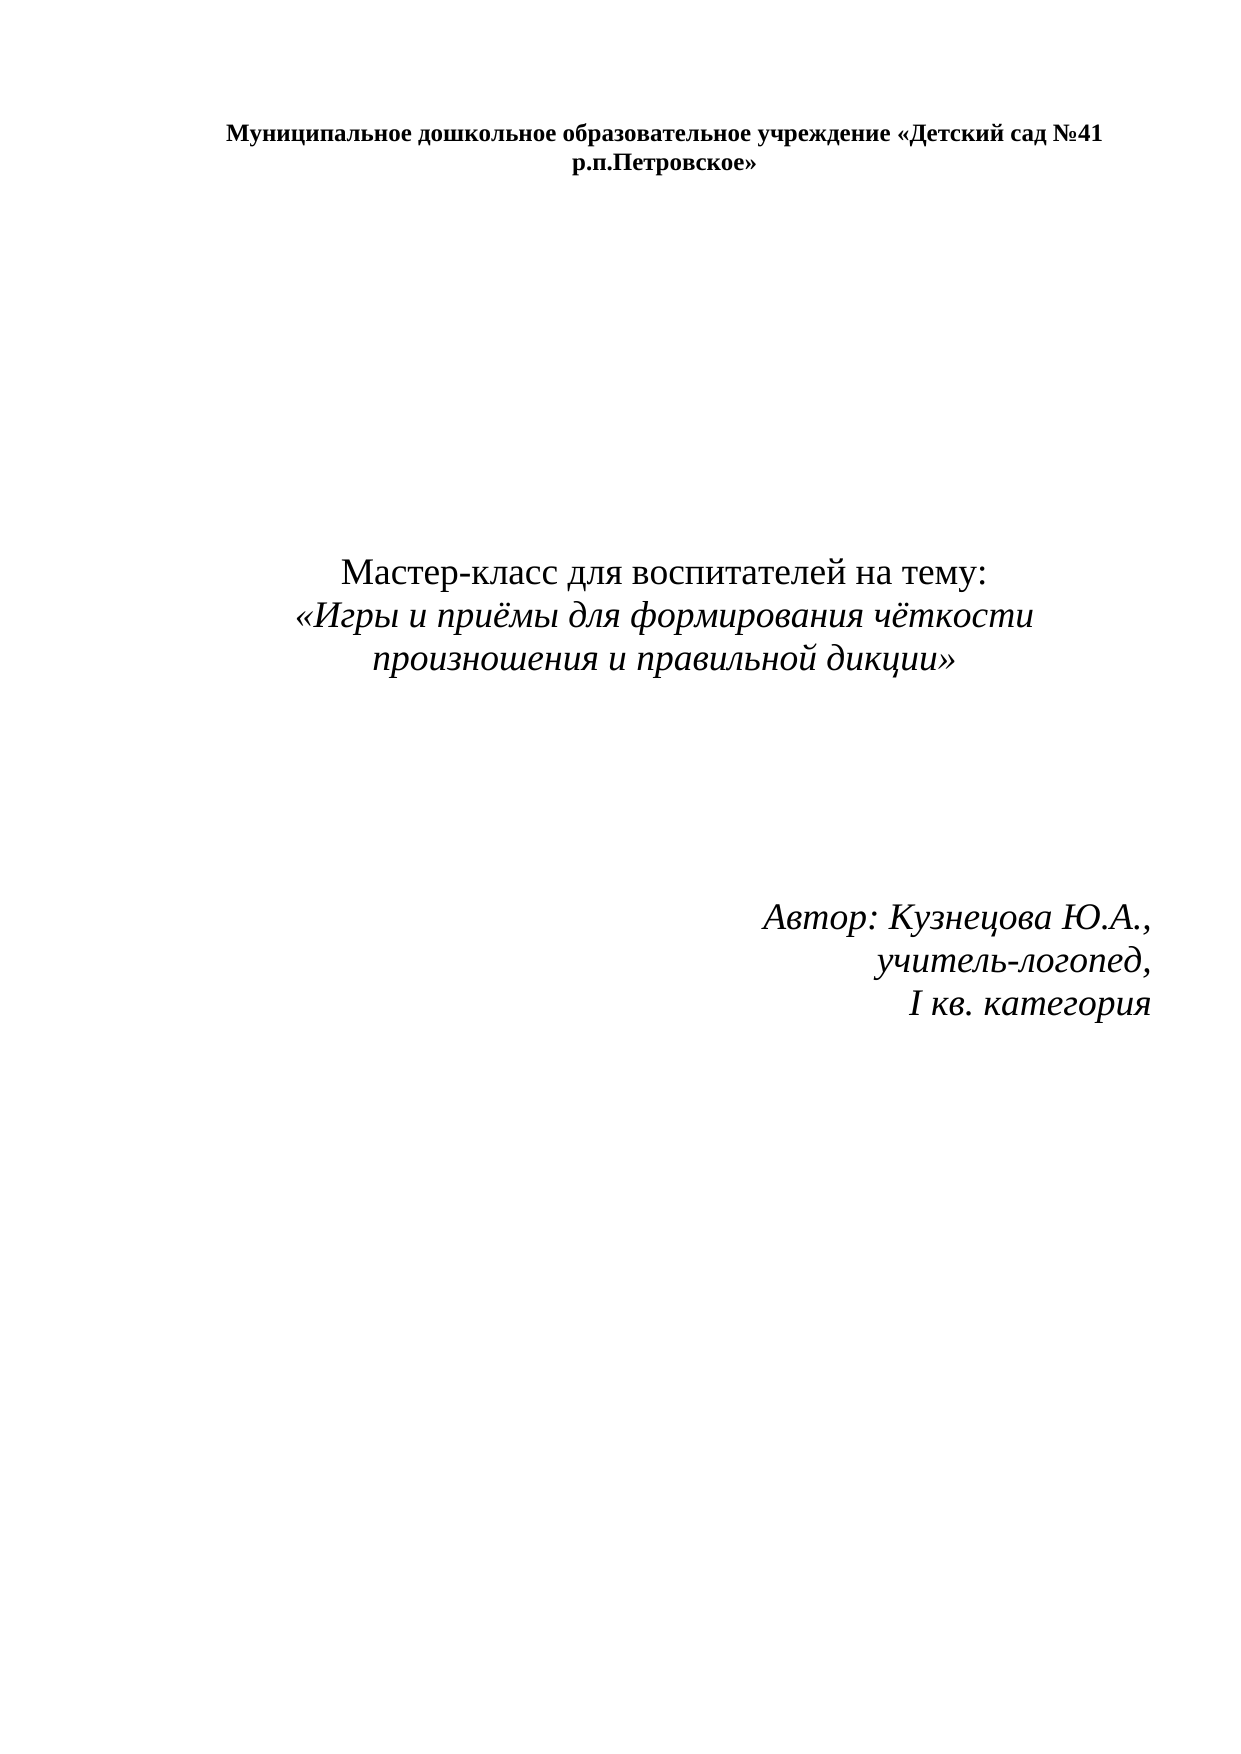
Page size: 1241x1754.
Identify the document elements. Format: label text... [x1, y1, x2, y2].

text «Игры и приёмы для формирования чёткости произношения и правильной дикции» [177, 592, 1152, 679]
text Автор: Кузнецова Ю.А., [177, 894, 1152, 937]
text Муниципальное дошкольное образовательное учреждение «Детский сад №41 р.п.Петровское» [177, 118, 1152, 176]
text учитель-логопед, [177, 937, 1152, 981]
text I кв. категория [177, 981, 1152, 1024]
text Мастер-класс для воспитателей на тему: [177, 549, 1152, 592]
